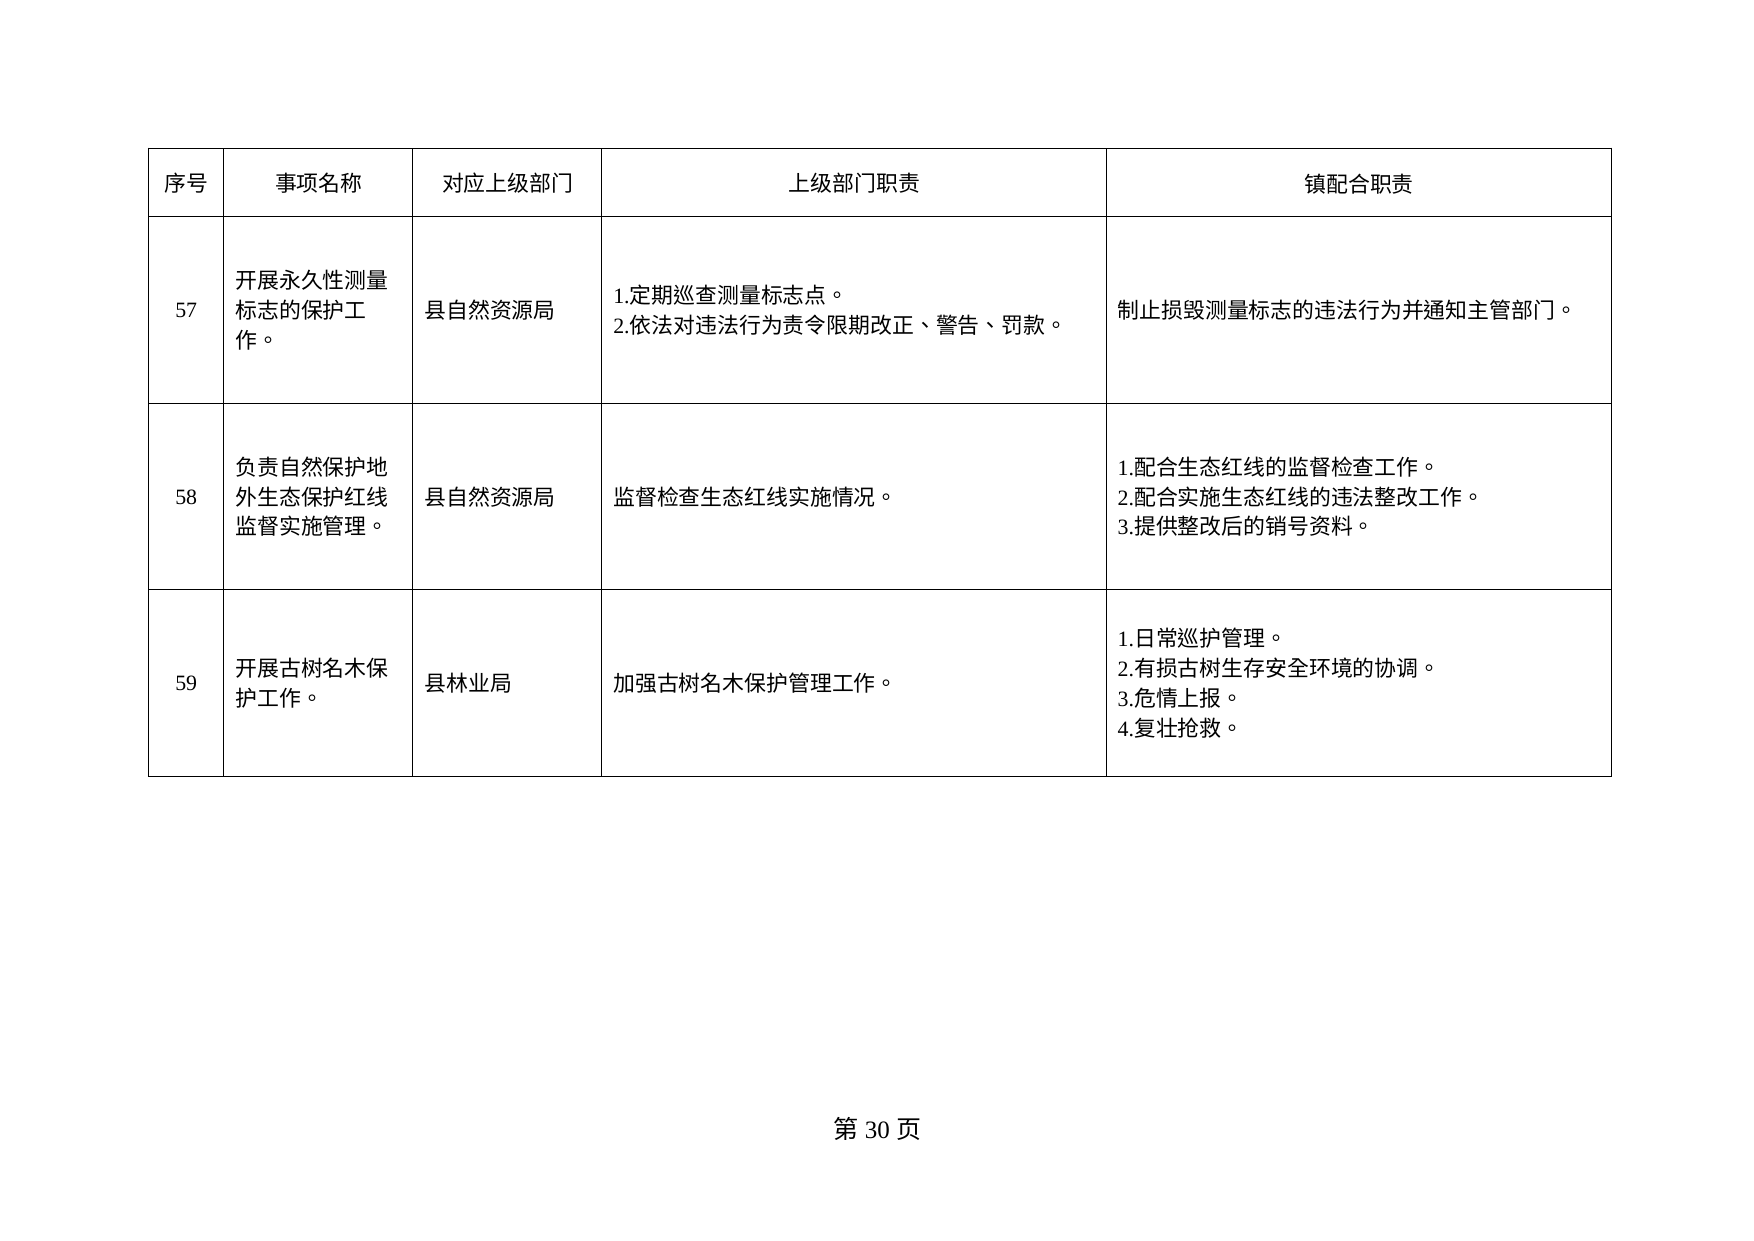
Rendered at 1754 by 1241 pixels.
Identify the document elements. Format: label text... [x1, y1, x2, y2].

table_cell 制止损毁测量标志的违法行为并通知主管部门。 [1107, 217, 1611, 403]
table_cell 58 [149, 404, 223, 589]
table_header 对应上级部门 [413, 149, 601, 216]
table_cell 1.配合生态红线的监督检查工作。 2.配合实施生态红线的违法整改工作。 3.提供整改后的销号资料。 [1107, 404, 1611, 589]
table_cell 57 [149, 217, 223, 403]
table_cell 监督检查生态红线实施情况。 [602, 404, 1106, 589]
table_cell 县自然资源局 [413, 404, 601, 589]
table_cell 59 [149, 590, 223, 776]
table_header 序号 [149, 149, 223, 216]
table_header 上级部门职责 [602, 149, 1106, 216]
table_header 镇配合职责 [1107, 149, 1611, 216]
table_cell 负责自然保护地外生态保护红线监督实施管理。 [224, 404, 412, 589]
table_cell 1.日常巡护管理。 2.有损古树生存安全环境的协调。 3.危情上报。 4.复壮抢救。 [1107, 590, 1611, 776]
table_cell 县林业局 [413, 590, 601, 776]
table_cell 县自然资源局 [413, 217, 601, 403]
table_cell 加强古树名木保护管理工作。 [602, 590, 1106, 776]
table_cell 开展永久性测量标志的保护工作。 [224, 217, 412, 403]
table_cell 开展古树名木保护工作。 [224, 590, 412, 776]
table_header 事项名称 [224, 149, 412, 216]
table_cell 1.定期巡查测量标志点。 2.依法对违法行为责令限期改正、警告、罚款。 [602, 217, 1106, 403]
